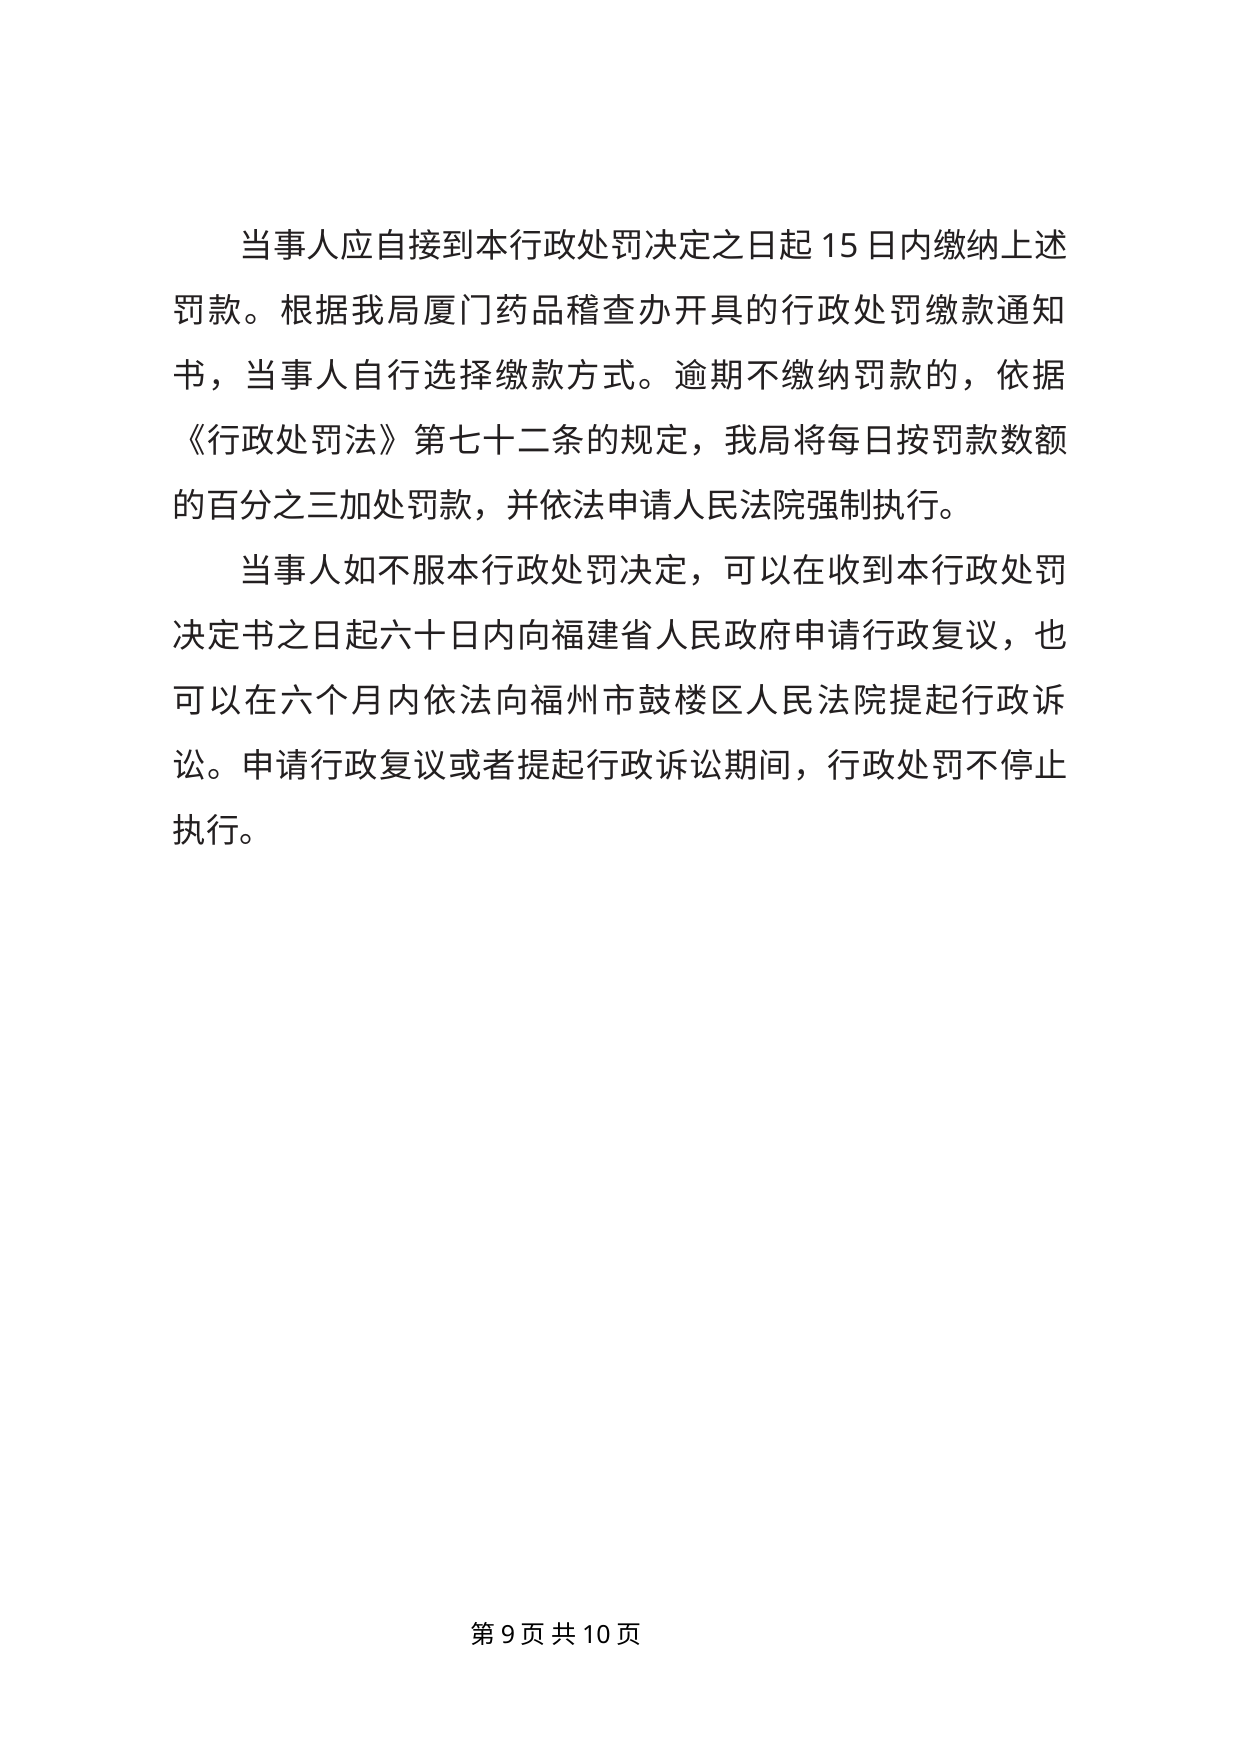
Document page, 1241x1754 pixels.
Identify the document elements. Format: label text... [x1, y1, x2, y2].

text 当事人应自接到本行政处罚决定之日起15日内缴纳上述罚款。根据我局厦门药品稽查办开具的行政处罚缴款通知书，当事人自行选择缴款方式。逾期不缴纳罚款的，依据《行政处罚法》第七十二条的规定，我局将每日按罚款数额的百分之三加处罚款，并依法申请人民法院强制执行。 [172, 211, 1068, 536]
text 当事人如不服本行政处罚决定，可以在收到本行政处罚决定书之日起六十日内向福建省人民政府申请行政复议，也可以在六个月内依法向福州市鼓楼区人民法院提起行政诉讼。申请行政复议或者提起行政诉讼期间，行政处罚不停止执行。 [172, 536, 1068, 861]
